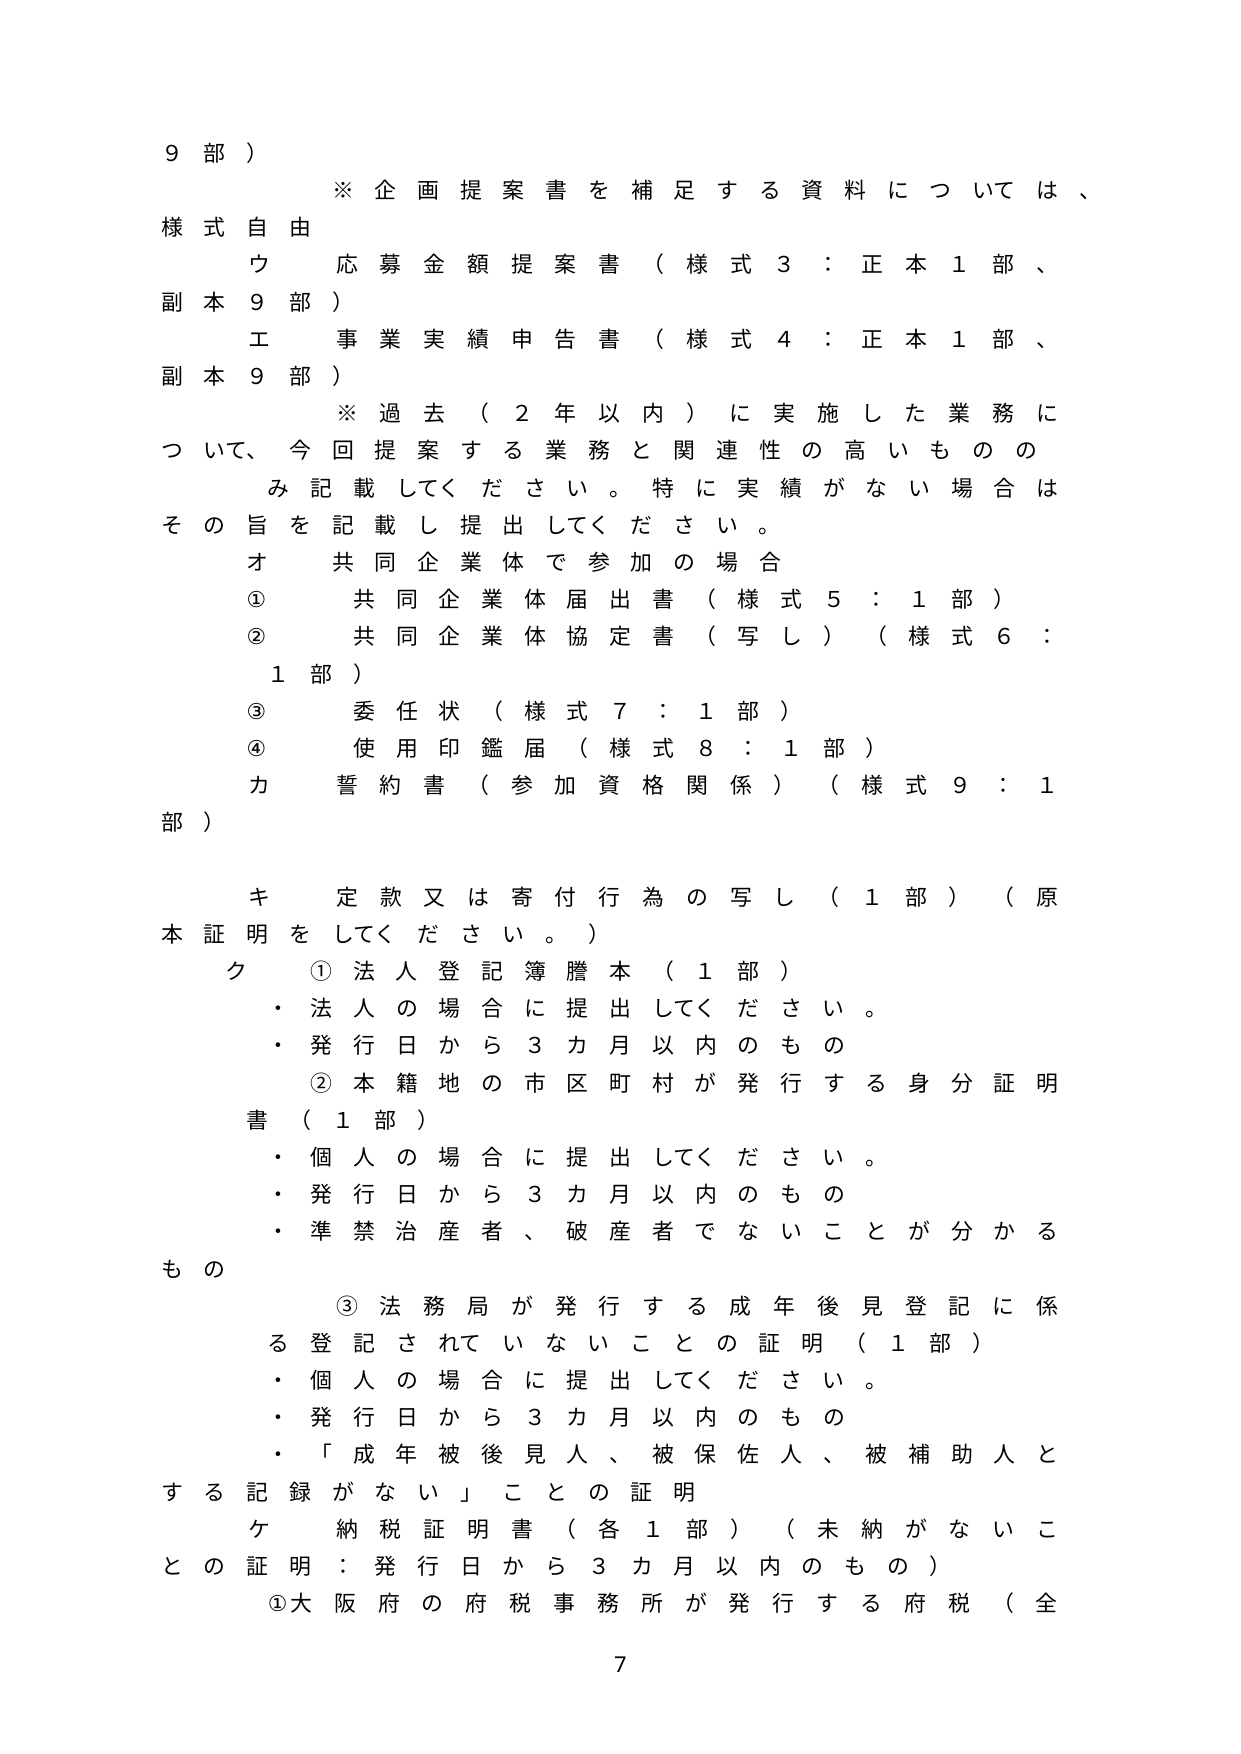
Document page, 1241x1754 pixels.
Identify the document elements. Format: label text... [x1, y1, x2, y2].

text ・発行日から３カ月以内のもの [161, 1398, 1079, 1435]
text ・個人の場合に提出してください。 [161, 1360, 1079, 1398]
text み記載してください。特に実績がない場合は、その旨を記載し提出してください。 [161, 468, 1079, 542]
text ※過去（２年以内）に実施した業務について、今回提案する業務と関連性の高いものの [161, 393, 1079, 468]
text ・準禁治産者、破産者でないことが分かるもの [161, 1212, 1079, 1286]
text ウ 応募金額提案書（様式３：正本１部、副本９部） [161, 245, 1079, 319]
list 委任状（様式７：１部） [225, 691, 1079, 728]
text ク ①法人登記簿謄本（１部） [161, 951, 1079, 988]
text オ 共同企業体で参加の場合 [161, 542, 1079, 579]
text ・「成年被後見人、被保佐人、被補助人とする記録がない」ことの証明 [161, 1435, 1079, 1509]
text キ 定款又は寄付行為の写し（１部）（原本証明をしてください。） [161, 877, 1079, 951]
text エ 事業実績申告書（様式４：正本１部、副本９部） [161, 319, 1079, 393]
list 共同企業体協定書（写し）（様式６：１部） [225, 617, 1079, 691]
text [161, 133, 1079, 170]
text ②本籍地の市区町村が発行する身分証明書（１部） [204, 1063, 1079, 1137]
text ・個人の場合に提出してください。 [161, 1137, 1079, 1174]
text ケ 納税証明書（各１部）（未納がないことの証明：発行日から３カ月以内のもの） [161, 1509, 1079, 1583]
list 使用印鑑届（様式８：１部） [225, 728, 1079, 765]
text カ 誓約書（参加資格関係）（様式９：１部） [161, 765, 1079, 840]
text ・法人の場合に提出してください。 [161, 988, 1079, 1026]
text ※企画提案書を補足する資料については、様式自由 [161, 170, 1079, 245]
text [161, 1583, 1079, 1621]
text ③法務局が発行する成年後見登記に係る登記されていないことの証明（１部） [161, 1286, 1079, 1360]
text ・発行日から３カ月以内のもの [161, 1026, 1079, 1063]
list 共同企業体届出書（様式５：１部） [225, 579, 1079, 617]
text ・発行日から３カ月以内のもの [161, 1174, 1079, 1212]
